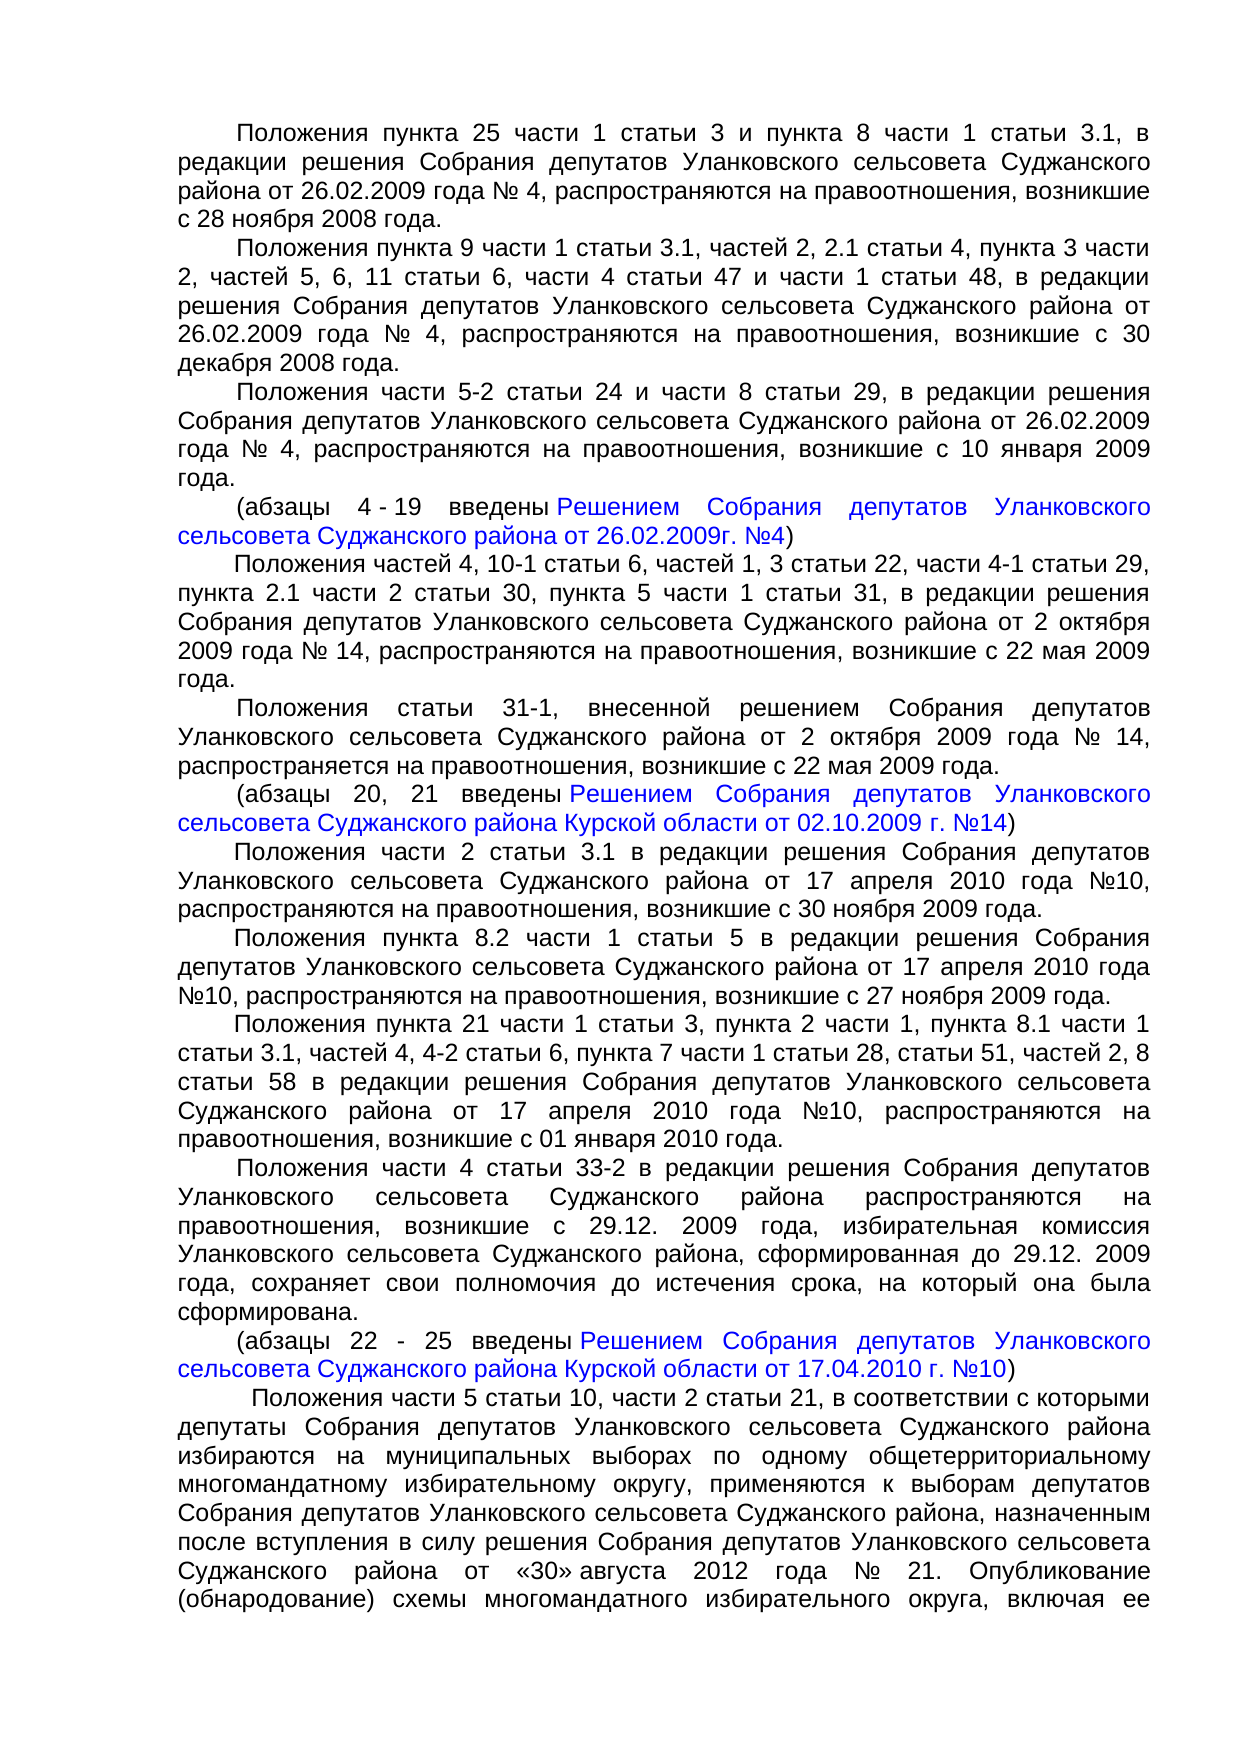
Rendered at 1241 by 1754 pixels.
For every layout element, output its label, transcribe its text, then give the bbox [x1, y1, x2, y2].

text Положения пункта 9 части 1 статьи 3.1, частей 2, 2.1 статьи 4, пункта 3 части 2, частей 5, 6, 11 статьи 6, части 4 статьи 47 и части 1 статьи 48, в редакции решения Собрания депутатов Уланковского сельсовета Суджанского района от 26.02.2009 года № 4, распространяются на правоотношения, возникшие с 30 декабря 2008 года. [177, 233, 1152, 377]
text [177, 1383, 1152, 1613]
text Положения частей 4, 10-1 статьи 6, частей 1, 3 статьи 22, части 4-1 статьи 29, пункта 2.1 части 2 статьи 30, пункта 5 части 1 статьи 31, в редакции решения Собрания депутатов Уланковского сельсовета Суджанского района от 2 октября 2009 года № 14, распространяются на правоотношения, возникшие с 22 мая 2009 года. [177, 549, 1152, 693]
text (абзацы 20, 21 введены Решением Собрания депутатов Уланковского сельсовета Суджанского района Курской области от 02.10.2009 г. №14) [177, 779, 1152, 837]
text Положения пункта 25 части 1 статьи 3 и пункта 8 части 1 статьи 3.1, в редакции решения Собрания депутатов Уланковского сельсовета Суджанского района от 26.02.2009 года № 4, распространяются на правоотношения, возникшие с 28 ноября 2008 года. [177, 118, 1152, 233]
text Положения пункта 21 части 1 статьи 3, пункта 2 части 1, пункта 8.1 части 1 статьи 3.1, частей 4, 4-2 статьи 6, пункта 7 части 1 статьи 28, статьи 51, частей 2, 8 статьи 58 в редакции решения Собрания депутатов Уланковского сельсовета Суджанского района от 17 апреля 2010 года №10, распространяются на правоотношения, возникшие с 01 января 2010 года. [177, 1009, 1152, 1153]
text (абзацы 4 - 19 введены Решением Собрания депутатов Уланковского сельсовета Суджанского района от 26.02.2009г. №4) [177, 492, 1152, 549]
text Положения статьи 31-1, внесенной решением Собрания депутатов Уланковского сельсовета Суджанского района от 2 октября 2009 года № 14, распространяется на правоотношения, возникшие с 22 мая 2009 года. [177, 693, 1152, 779]
text Положения части 5-2 статьи 24 и части 8 статьи 29, в редакции решения Собрания депутатов Уланковского сельсовета Суджанского района от 26.02.2009 года № 4, распространяются на правоотношения, возникшие с 10 января 2009 года. [177, 377, 1152, 492]
text Положения пункта 8.2 части 1 статьи 5 в редакции решения Собрания депутатов Уланковского сельсовета Суджанского района от 17 апреля 2010 года №10, распространяются на правоотношения, возникшие с 27 ноября 2009 года. [177, 923, 1152, 1009]
text Положения части 4 статьи 33-2 в редакции решения Собрания депутатов Уланковского сельсовета Суджанского района распространяются на правоотношения, возникшие с 29.12. 2009 года, избирательная комиссия Уланковского сельсовета Суджанского района, сформированная до 29.12. 2009 года, сохраняет свои полномочия до истечения срока, на который она была сформирована. [177, 1153, 1152, 1326]
text Положения части 2 статьи 3.1 в редакции решения Собрания депутатов Уланковского сельсовета Суджанского района от 17 апреля 2010 года №10, распространяются на правоотношения, возникшие с 30 ноября 2009 года. [177, 837, 1152, 923]
text (абзацы 22 - 25 введены Решением Собрания депутатов Уланковского сельсовета Суджанского района Курской области от 17.04.2010 г. №10) [177, 1326, 1152, 1383]
